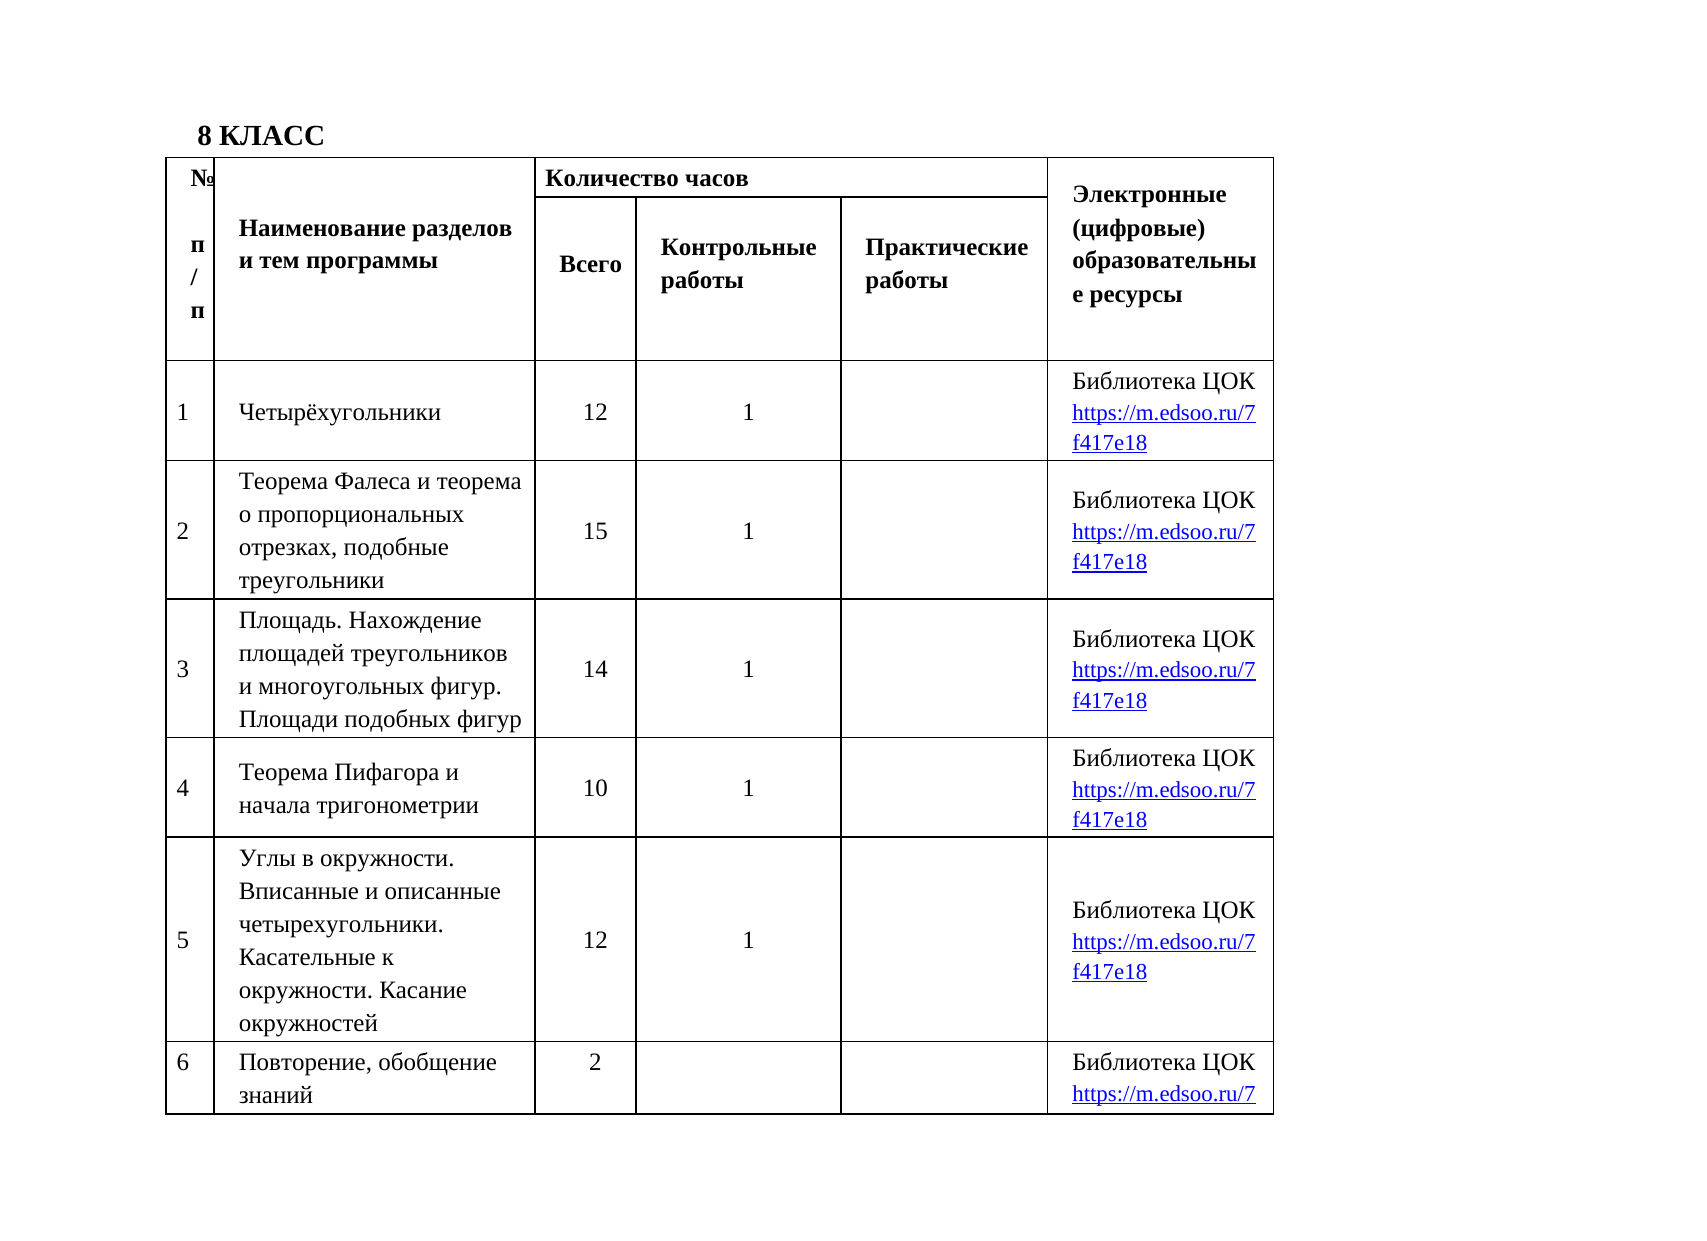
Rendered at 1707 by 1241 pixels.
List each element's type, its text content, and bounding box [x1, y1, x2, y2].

table_cell 2 [167, 461, 213, 598]
table_cell [842, 361, 1047, 459]
table_cell 4 [167, 738, 213, 836]
table_cell Библиотека ЦОК https://m.edsoo.ru/7f417e18 [1048, 361, 1273, 459]
table_cell [842, 461, 1047, 598]
table_cell Библиотека ЦОК https://m.edsoo.ru/7f417e18 [1048, 461, 1273, 598]
table_cell Всего [536, 198, 635, 360]
table_cell 6 [167, 1042, 213, 1113]
table_header № п/п [167, 158, 213, 360]
table_cell 2 [536, 1042, 635, 1113]
table_cell 1 [637, 361, 840, 459]
table_cell 1 [637, 600, 840, 736]
table_cell 10 [536, 738, 635, 836]
table_header Электронные (цифровые) образовательные ресурсы [1048, 158, 1273, 360]
table_cell Площадь. Нахождение площадей треугольников и многоугольных фигур. Площади подобных фигур [215, 600, 534, 736]
table_cell 14 [536, 600, 635, 736]
table_cell Контрольные работы [637, 198, 840, 360]
table_cell Библиотека ЦОК https://m.edsoo.ru/7f417e18 [1048, 600, 1273, 736]
table_cell [842, 838, 1047, 1041]
table_cell Практические работы [842, 198, 1047, 360]
table_cell 12 [536, 361, 635, 459]
table_cell 1 [167, 361, 213, 459]
table_cell 1 [637, 461, 840, 598]
table_cell Теорема Фалеса и теорема о пропорциональных отрезках, подобные треугольники [215, 461, 534, 598]
table_cell 12 [536, 838, 635, 1041]
text 8 КЛАСС [190, 118, 1618, 152]
table_cell Четырёхугольники [215, 361, 534, 459]
table_cell Библиотека ЦОК https://m.edsoo.ru/7f417e18 [1048, 738, 1273, 836]
table_cell 1 [637, 838, 840, 1041]
table_cell [842, 738, 1047, 836]
table_cell 15 [536, 461, 635, 598]
table_cell [637, 1042, 840, 1113]
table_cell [215, 1042, 534, 1113]
table_cell Углы в окружности. Вписанные и описанные четырехугольники. Касательные к окружности. Касание окружностей [215, 838, 534, 1041]
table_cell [1048, 838, 1273, 1041]
table_cell 5 [167, 838, 213, 1041]
table_cell Теорема Пифагора и начала тригонометрии [215, 738, 534, 836]
table_header Наименование разделов и тем программы [215, 158, 534, 360]
table_cell [842, 1042, 1047, 1113]
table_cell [1048, 1042, 1273, 1113]
table_cell 3 [167, 600, 213, 736]
table_cell [842, 600, 1047, 736]
table_header Количество часов [536, 158, 1047, 196]
table_cell 1 [637, 738, 840, 836]
